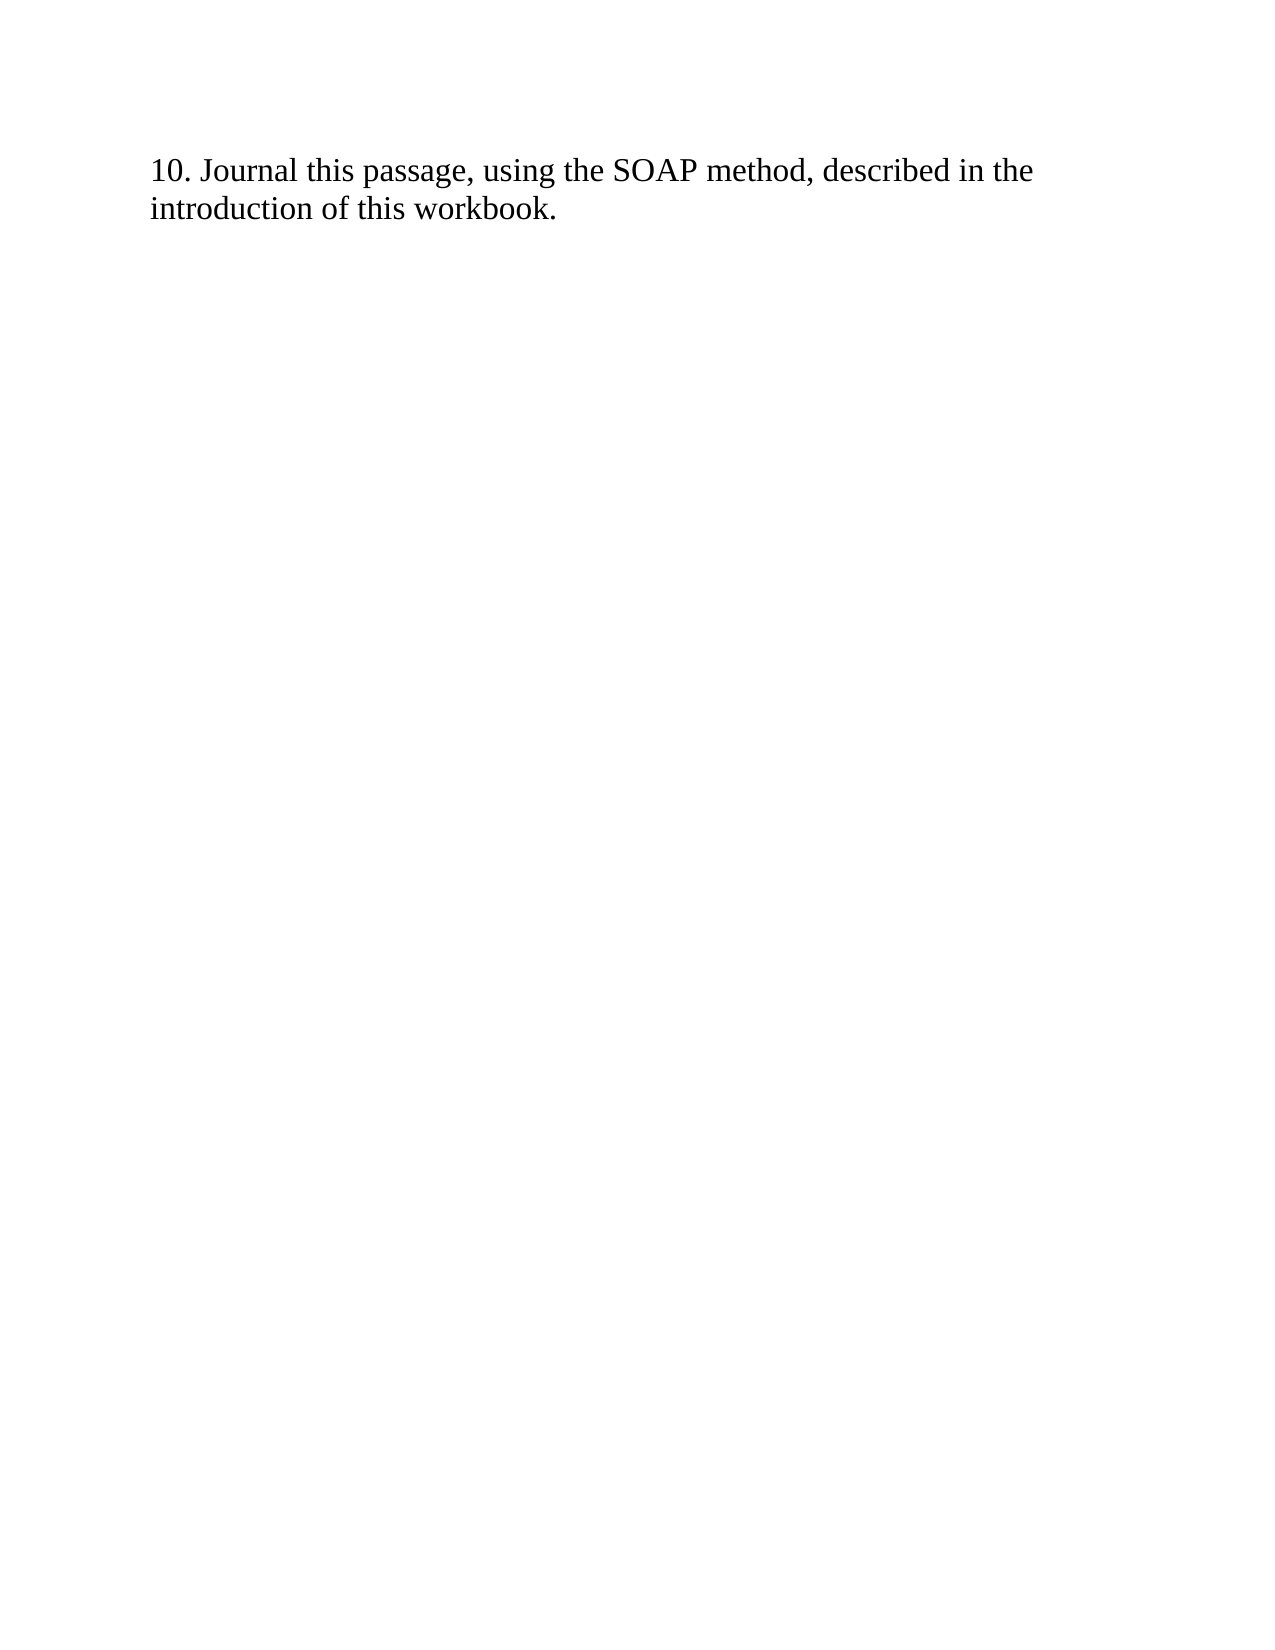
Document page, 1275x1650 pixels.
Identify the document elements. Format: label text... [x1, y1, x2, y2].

text 10. Journal this passage, using the SOAP method, described in the introduction of this workbook. [150, 150, 1050, 227]
